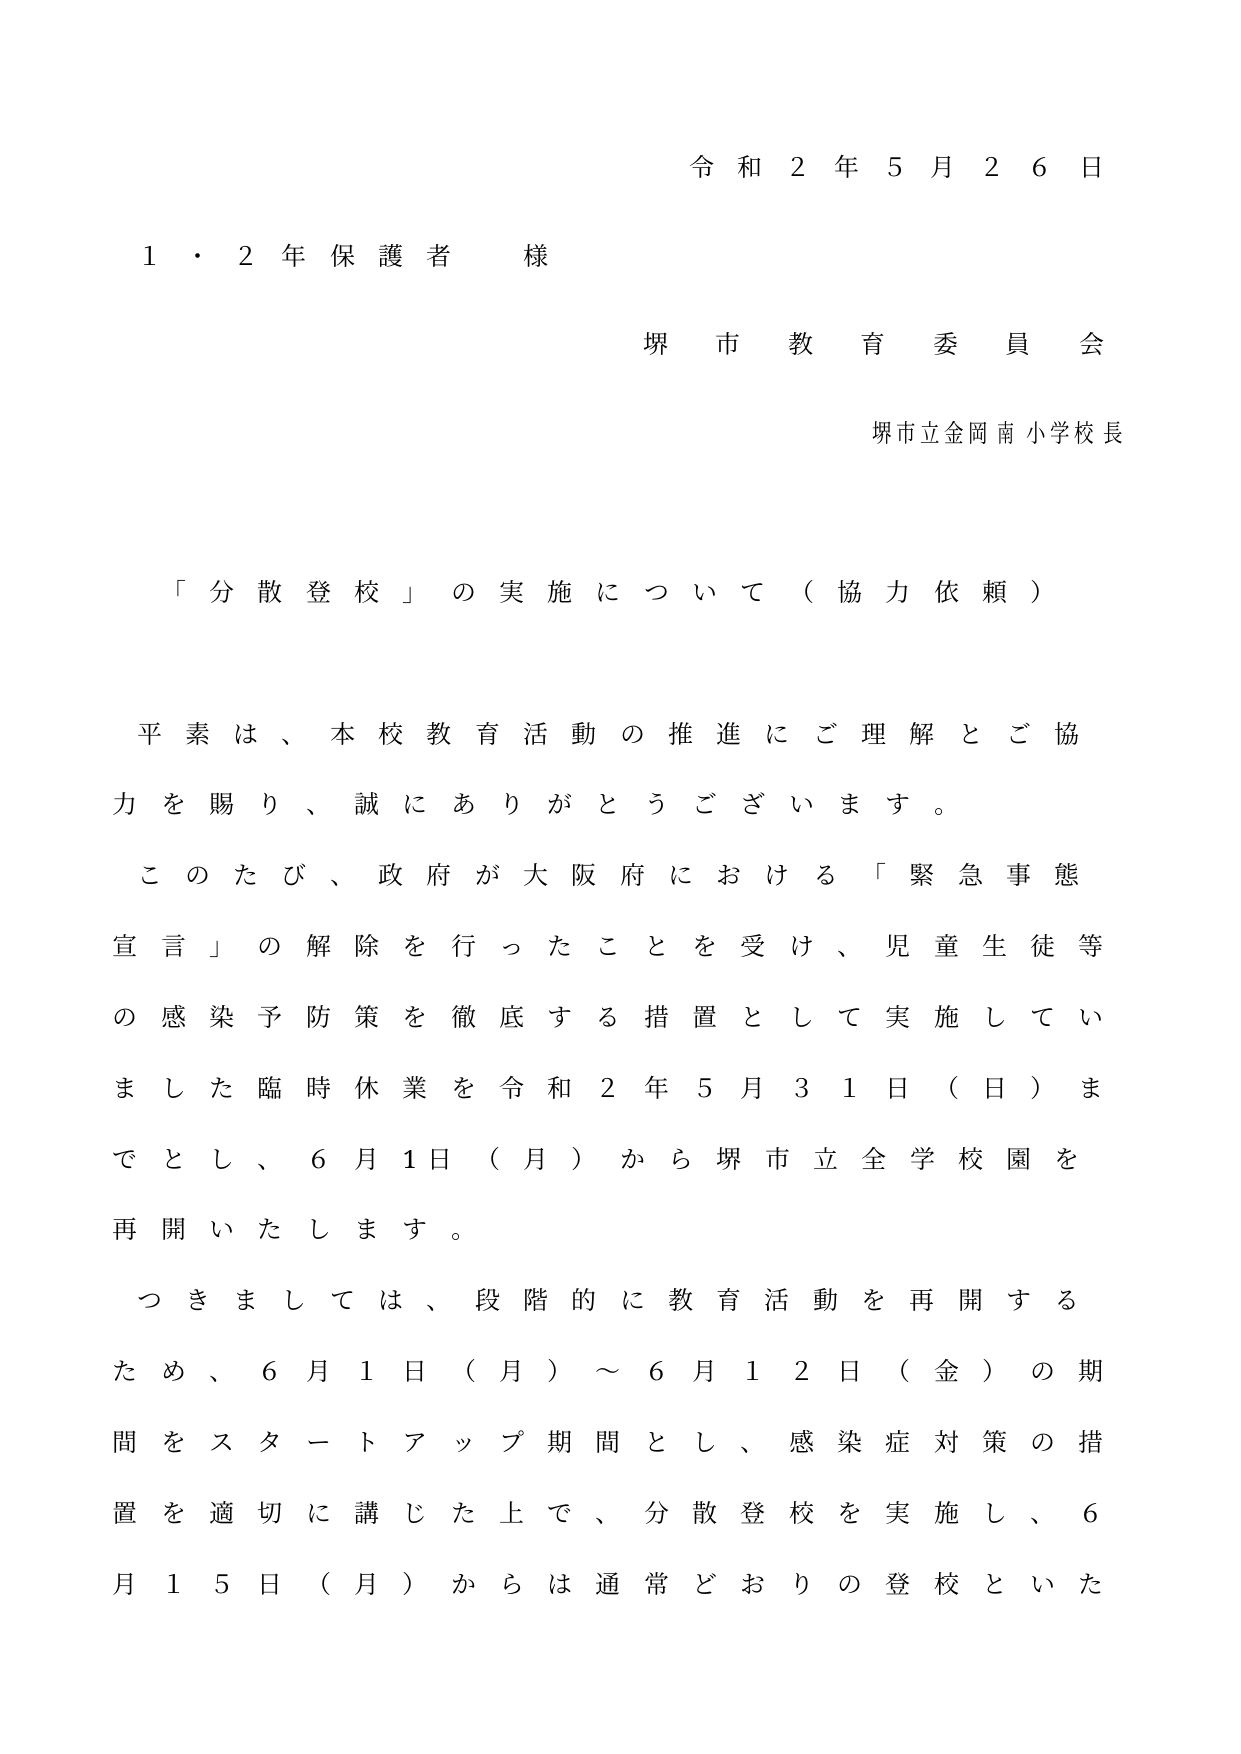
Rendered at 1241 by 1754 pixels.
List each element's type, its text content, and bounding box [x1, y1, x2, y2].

text 堺 市 教 育 委 員 会 [127, 307, 1128, 378]
text このたび、政府が大阪府における「緊急事態宣言」の解除を行ったことを受け、児童生徒等の感染予防策を徹底する措置として実施していました臨時休業を令和２年５月３１日（日）までとし、６月1日（月）から堺市立全学校園を再開いたします。 [113, 838, 1128, 1263]
text 令和２年５月２６日 [127, 130, 1128, 201]
text 堺市立金岡南小学校長 [127, 396, 1128, 467]
text 平素は、本校教育活動の推進にご理解とご協力を賜り、誠にありがとうございます。 [113, 697, 1128, 838]
text 「分散登校」の実施について（協力依頼） [113, 555, 1128, 626]
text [113, 1263, 1128, 1618]
text １・２年保護者 様 [127, 219, 1128, 289]
